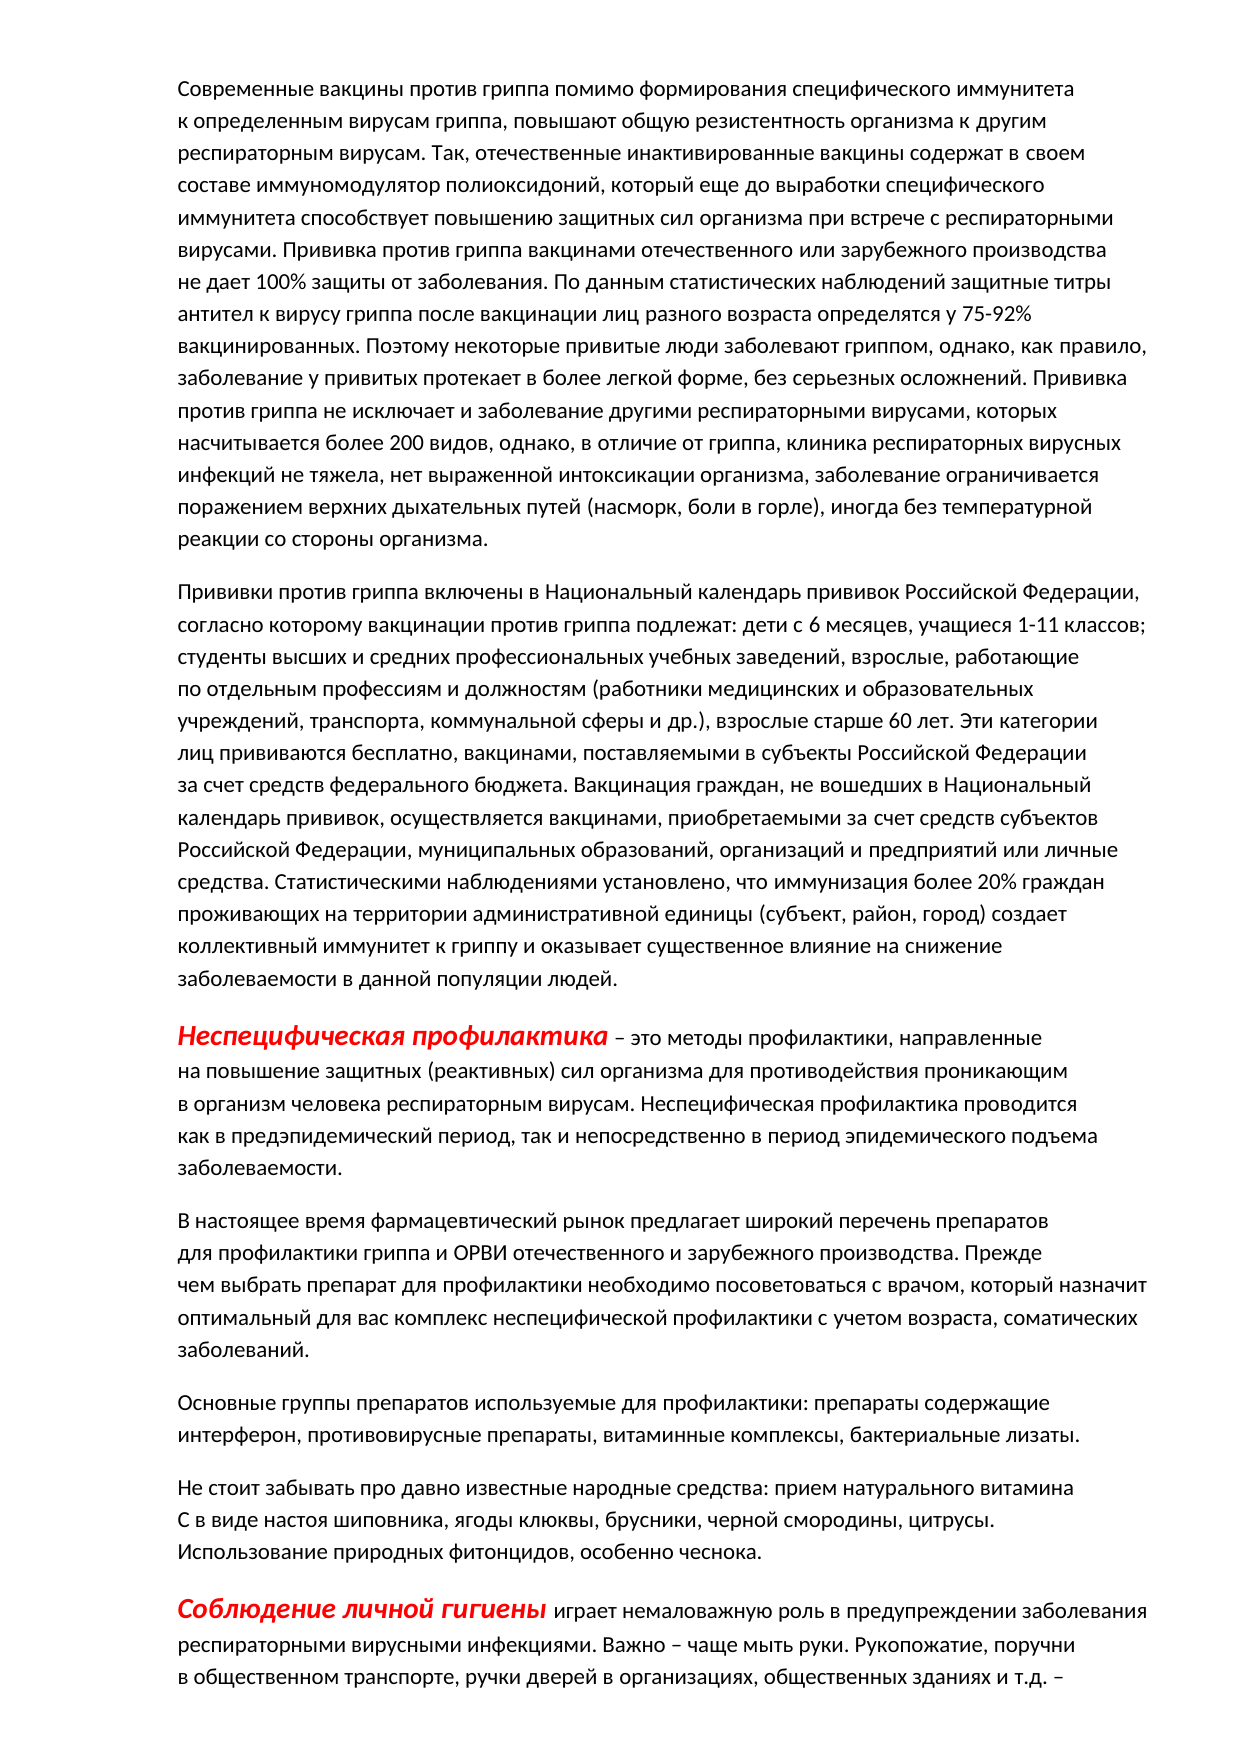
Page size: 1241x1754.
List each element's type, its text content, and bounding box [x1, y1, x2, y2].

text Основные группы препаратов используемые для профилактики: препараты содержащие интерферон, противовирусные препараты, витаминные комплексы, бактериальные лизаты. [177, 1388, 1152, 1448]
text В настоящее время фармацевтический рынок предлагает широкий перечень препаратов для профилактики гриппа и ОРВИ отечественного и зарубежного производства. Прежде чем выбрать препарат для профилактики необходимо посоветоваться с врачом, который назначит оптимальный для вас комплекс неспецифической профилактики с учетом возраста, соматических заболеваний. [177, 1206, 1152, 1363]
text Прививки против гриппа включены в Национальный календарь прививок Российской Федерации, согласно которому вакцинации против гриппа подлежат: дети с 6 месяцев, учащиеся 1-11 классов; студенты высших и средних профессиональных учебных заведений, взрослые, работающие по отдельным профессиям и должностям (работники медицинских и образовательных учреждений, транспорта, коммунальной сферы и др.), взрослые старше 60 лет. Эти категории лиц прививаются бесплатно, вакцинами, поставляемыми в субъекты Российской Федерации за счет средств федерального бюджета. Вакцинация граждан, не вошедших в Национальный календарь прививок, осуществляется вакцинами, приобретаемыми за счет средств субъектов Российской Федерации, муниципальных образований, организаций и предприятий или личные средства. Статистическими наблюдениями установлено, что иммунизация более 20% граждан проживающих на территории административной единицы (субъект, район, город) создает коллективный иммунитет к гриппу и оказывает существенное влияние на снижение заболеваемости в данной популяции людей. [177, 577, 1152, 992]
text Не стоит забывать про давно известные народные средства: прием натурального витамина С в виде настоя шиповника, ягоды клюквы, брусники, черной смородины, цитрусы. Использование природных фитонцидов, особенно чеснока. [177, 1473, 1152, 1566]
text Современные вакцины против гриппа помимо формирования специфического иммунитета к определенным вирусам гриппа, повышают общую резистентность организма к другим респираторным вирусам. Так, отечественные инактивированные вакцины содержат в своем составе иммуномодулятор полиоксидоний, который еще до выработки специфического иммунитета способствует повышению защитных сил организма при встрече с респираторными вирусами. Прививка против гриппа вакцинами отечественного или зарубежного производства не дает 100% защиты от заболевания. По данным статистических наблюдений защитные титры антител к вирусу гриппа после вакцинации лиц разного возраста определятся у 75-92% вакцинированных. Поэтому некоторые привитые люди заболевают гриппом, однако, как правило, заболевание у привитых протекает в более легкой форме, без серьезных осложнений. Прививка против гриппа не исключает и заболевание другими респираторными вирусами, которых насчитывается более 200 видов, однако, в отличие от гриппа, клиника респираторных вирусных инфекций не тяжела, нет выраженной интоксикации организма, заболевание ограничивается поражением верхних дыхательных путей (насморк, боли в горле), иногда без температурной реакции со стороны организма. [177, 74, 1152, 552]
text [177, 1591, 1152, 1691]
text Неспецифическая профилактика – это методы профилактики, направленные на повышение защитных (реактивных) сил организма для противодействия проникающим в организм человека респираторным вирусам. Неспецифическая профилактика проводится как в предэпидемический период, так и непосредственно в период эпидемического подъема заболеваемости. [177, 1017, 1152, 1181]
